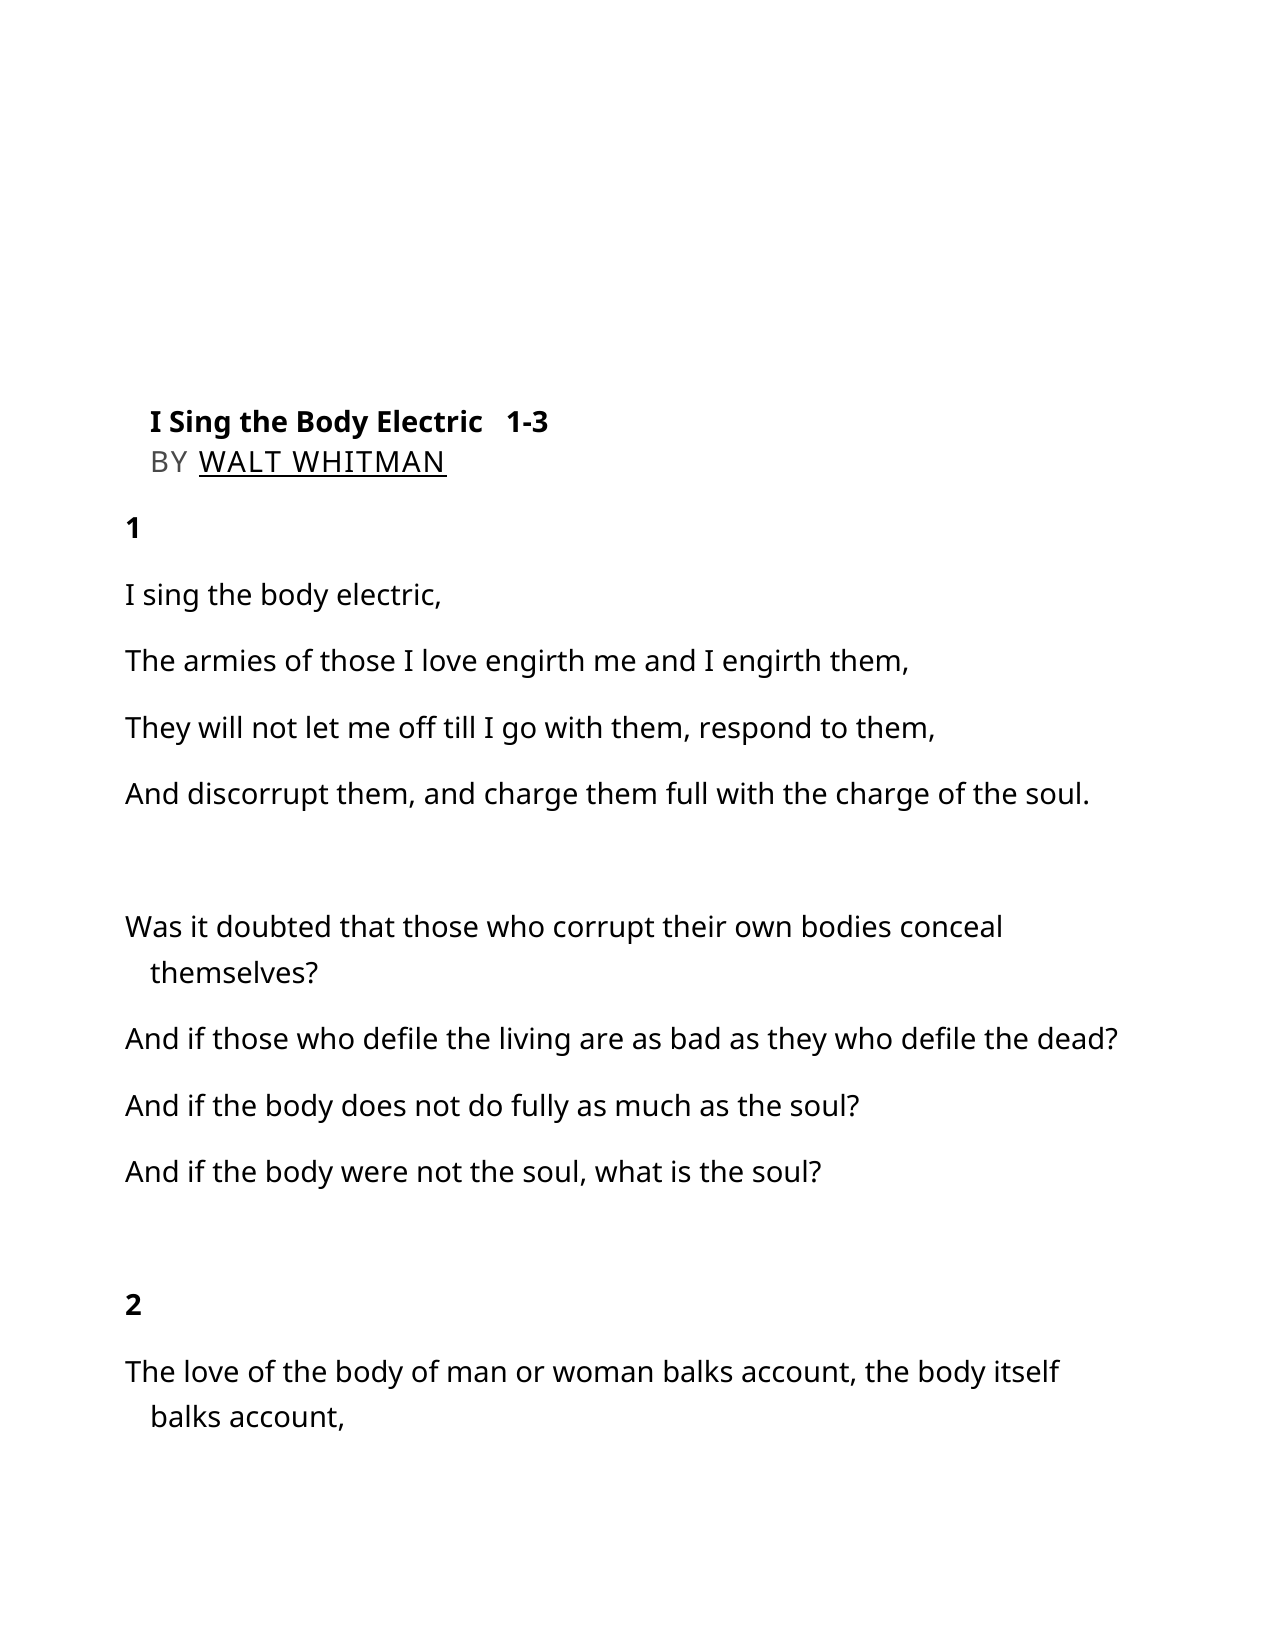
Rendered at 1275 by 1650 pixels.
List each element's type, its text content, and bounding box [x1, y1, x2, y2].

text 1 [125, 508, 1125, 547]
subtitle I Sing the Body Electric 1-3 [150, 402, 1125, 441]
text And if the body were not the soul, what is the soul? [125, 1152, 1125, 1191]
text And if those who defile the living are as bad as they who defile the dead? [125, 1019, 1125, 1058]
text I sing the body electric, [125, 574, 1125, 614]
text Was it doubted that those who corrupt their own bodies conceal themselves? [125, 907, 1125, 992]
text By Walt Whitman [150, 441, 1125, 481]
text They will not let me off till I go with them, respond to them, [125, 707, 1125, 747]
text 2 [125, 1284, 1125, 1324]
text The armies of those I love engirth me and I engirth them, [125, 641, 1125, 680]
text The love of the body of man or woman balks account, the body itself balks account, [125, 1351, 1125, 1436]
text And if the body does not do fully as much as the soul? [125, 1085, 1125, 1125]
text And discorrupt them, and charge them full with the charge of the soul. [125, 774, 1125, 813]
